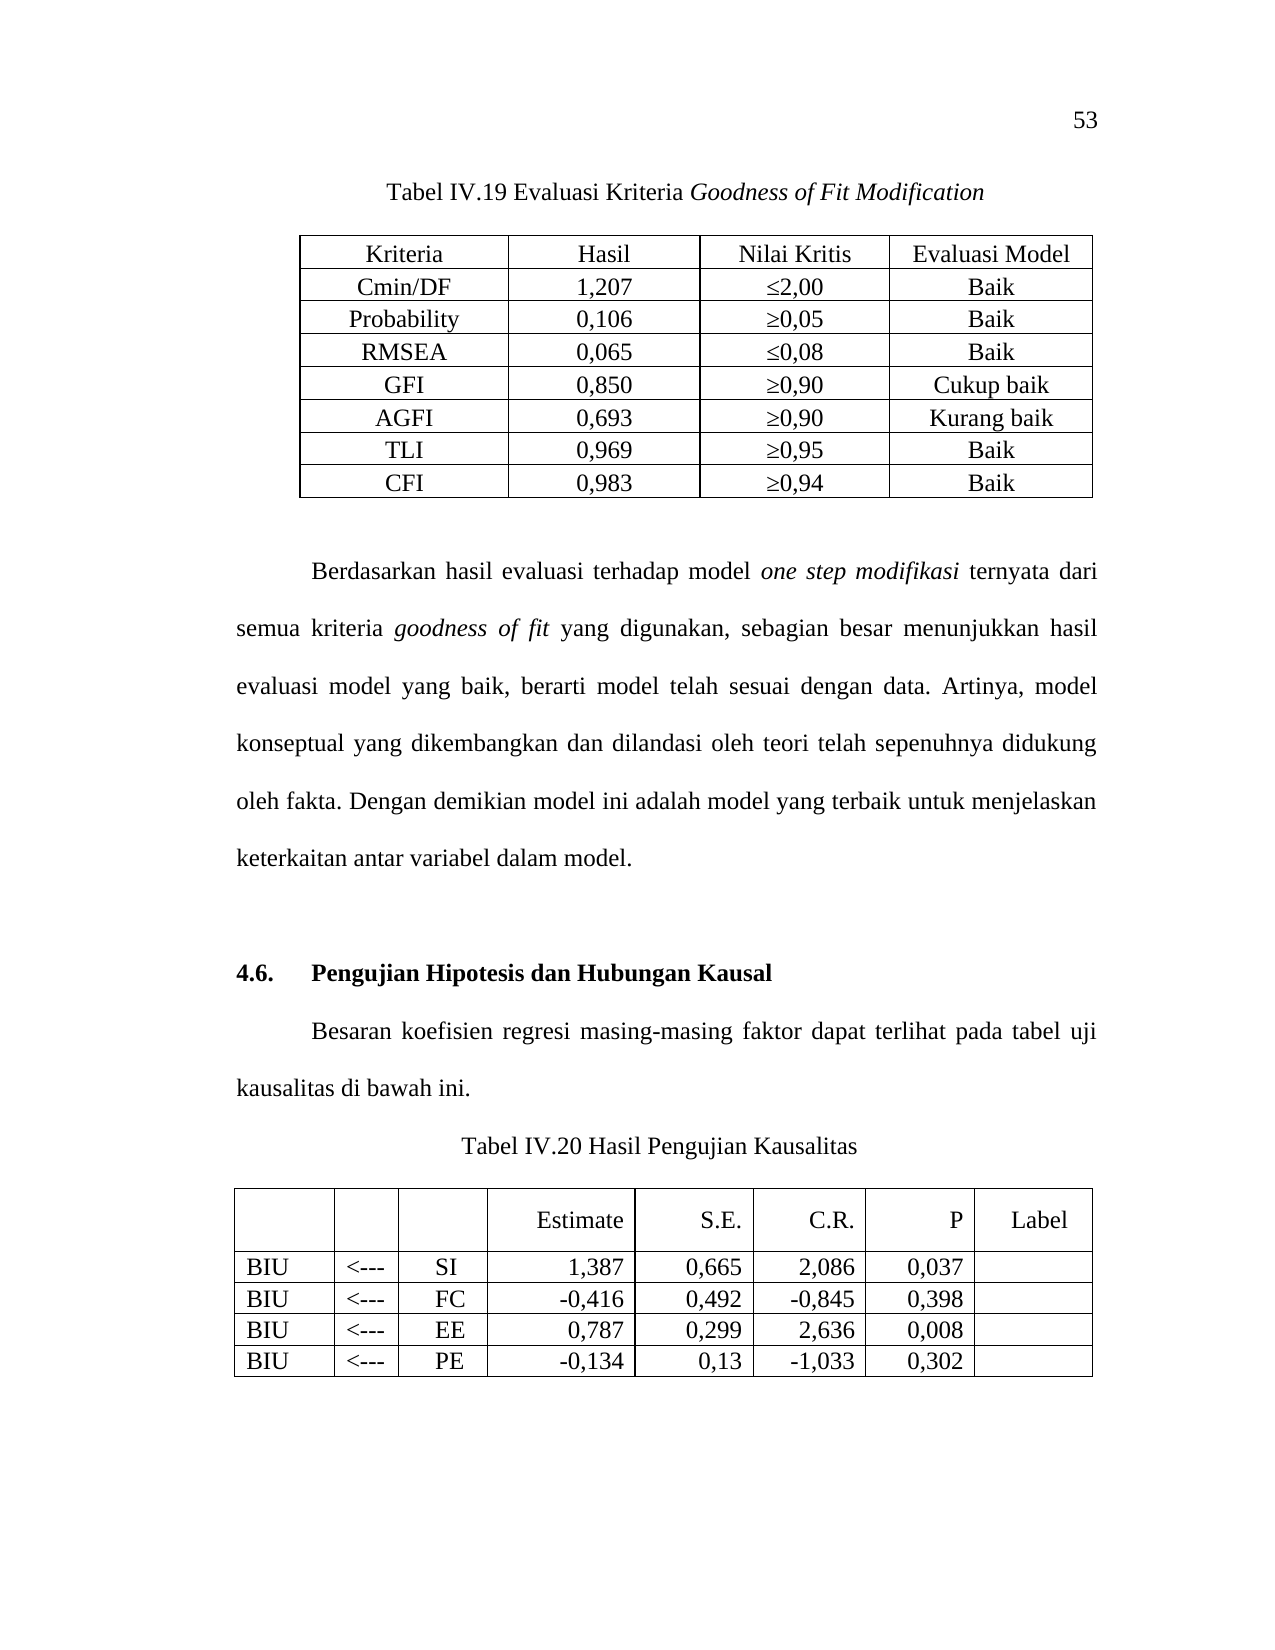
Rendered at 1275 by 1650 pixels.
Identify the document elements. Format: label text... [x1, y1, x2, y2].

table_cell EE [399, 1314, 487, 1344]
table_cell <--- [335, 1283, 398, 1313]
table_cell Cukup baik [890, 367, 1092, 399]
table_header P [866, 1189, 974, 1251]
table_cell BIU [235, 1252, 334, 1282]
table_header Kriteria [301, 236, 508, 267]
table_header Nilai Kritis [701, 236, 889, 267]
table_cell 1,387 [488, 1252, 634, 1282]
table_cell Baik [890, 269, 1092, 300]
table_cell 0,983 [509, 465, 699, 497]
table_cell 2,086 [754, 1252, 865, 1282]
table_cell <--- [335, 1314, 398, 1344]
table_cell PE [399, 1346, 487, 1376]
table_header [335, 1189, 398, 1251]
table_cell ≤0,08 [701, 334, 889, 366]
table_cell BIU [235, 1283, 334, 1313]
table_cell 0,492 [636, 1283, 753, 1313]
table_cell 1,207 [509, 269, 699, 300]
table_cell Cmin/DF [301, 269, 508, 300]
table_header S.E. [636, 1189, 753, 1251]
table_cell <--- [335, 1252, 398, 1282]
table_cell -1,033 [754, 1346, 865, 1376]
table_cell 0,106 [509, 301, 699, 333]
table_cell 0,065 [509, 334, 699, 366]
table_cell [975, 1314, 1092, 1344]
text Besaran koefisien regresi masing-masing faktor dapat terlihat pada tabel uji kausalitas di bawah ini. [236, 1016, 1098, 1102]
table_cell 0,969 [509, 433, 699, 464]
table_cell CFI [301, 465, 508, 497]
table_cell ≥0,90 [701, 400, 889, 432]
table_cell ≤2,00 [701, 269, 889, 300]
table_cell ≥0,05 [701, 301, 889, 333]
table_cell 0,693 [509, 400, 699, 432]
table_cell ≥0,90 [701, 367, 889, 399]
table_cell BIU [235, 1314, 334, 1344]
table_header [399, 1189, 487, 1251]
table_header Evaluasi Model [890, 236, 1092, 267]
table_cell RMSEA [301, 334, 508, 366]
table_cell 2,636 [754, 1314, 865, 1344]
table_cell Baik [890, 433, 1092, 464]
table_cell Baik [890, 465, 1092, 497]
table_cell Probability [301, 301, 508, 333]
table_cell 0,850 [509, 367, 699, 399]
table_cell 0,398 [866, 1283, 974, 1313]
list Pengujian Hipotesis dan Hubungan Kausal [236, 958, 1098, 987]
table_cell ≥0,95 [701, 433, 889, 464]
table_cell -0,845 [754, 1283, 865, 1313]
table_cell 0,787 [488, 1314, 634, 1344]
table_cell GFI [301, 367, 508, 399]
table_header Estimate [488, 1189, 634, 1251]
table_cell TLI [301, 433, 508, 464]
table_cell -0,134 [488, 1346, 634, 1376]
table_cell [975, 1346, 1092, 1376]
table_cell FC [399, 1283, 487, 1313]
table_cell AGFI [301, 400, 508, 432]
table_header Label [975, 1189, 1092, 1251]
table_cell 0,299 [636, 1314, 753, 1344]
text Tabel IV.20 Hasil Pengujian Kausalitas [386, 1131, 1098, 1159]
table_header Hasil [509, 236, 699, 267]
table_cell -0,416 [488, 1283, 634, 1313]
table_cell SI [399, 1252, 487, 1282]
table_cell [975, 1252, 1092, 1282]
table_cell BIU [235, 1346, 334, 1376]
text Tabel IV.19 Evaluasi Kriteria Goodness of Fit Modification [311, 177, 1098, 206]
table_cell 0,008 [866, 1314, 974, 1344]
table_cell <--- [335, 1346, 398, 1376]
table_cell 0,037 [866, 1252, 974, 1282]
table_cell [975, 1283, 1092, 1313]
table_header C.R. [754, 1189, 865, 1251]
table_cell 0,302 [866, 1346, 974, 1376]
table_cell ≥0,94 [701, 465, 889, 497]
table_cell Baik [890, 301, 1092, 333]
text Berdasarkan hasil evaluasi terhadap model one step modifikasi ternyata dari semua kriteria goodness of fit yang digunakan, sebagian besar menunjukkan hasil evaluasi model yang baik, berarti model telah sesuai dengan data. Artinya, model konseptual yang dikembangkan dan dilandasi oleh teori telah sepenuhnya didukung oleh fakta. Dengan demikian model ini adalah model yang terbaik untuk menjelaskan keterkaitan antar variabel dalam model. [236, 556, 1098, 872]
table_cell Kurang baik [890, 400, 1092, 432]
table_cell 0,665 [636, 1252, 753, 1282]
table_header [235, 1189, 334, 1251]
table_cell 0,13 [636, 1346, 753, 1376]
table_cell Baik [890, 334, 1092, 366]
